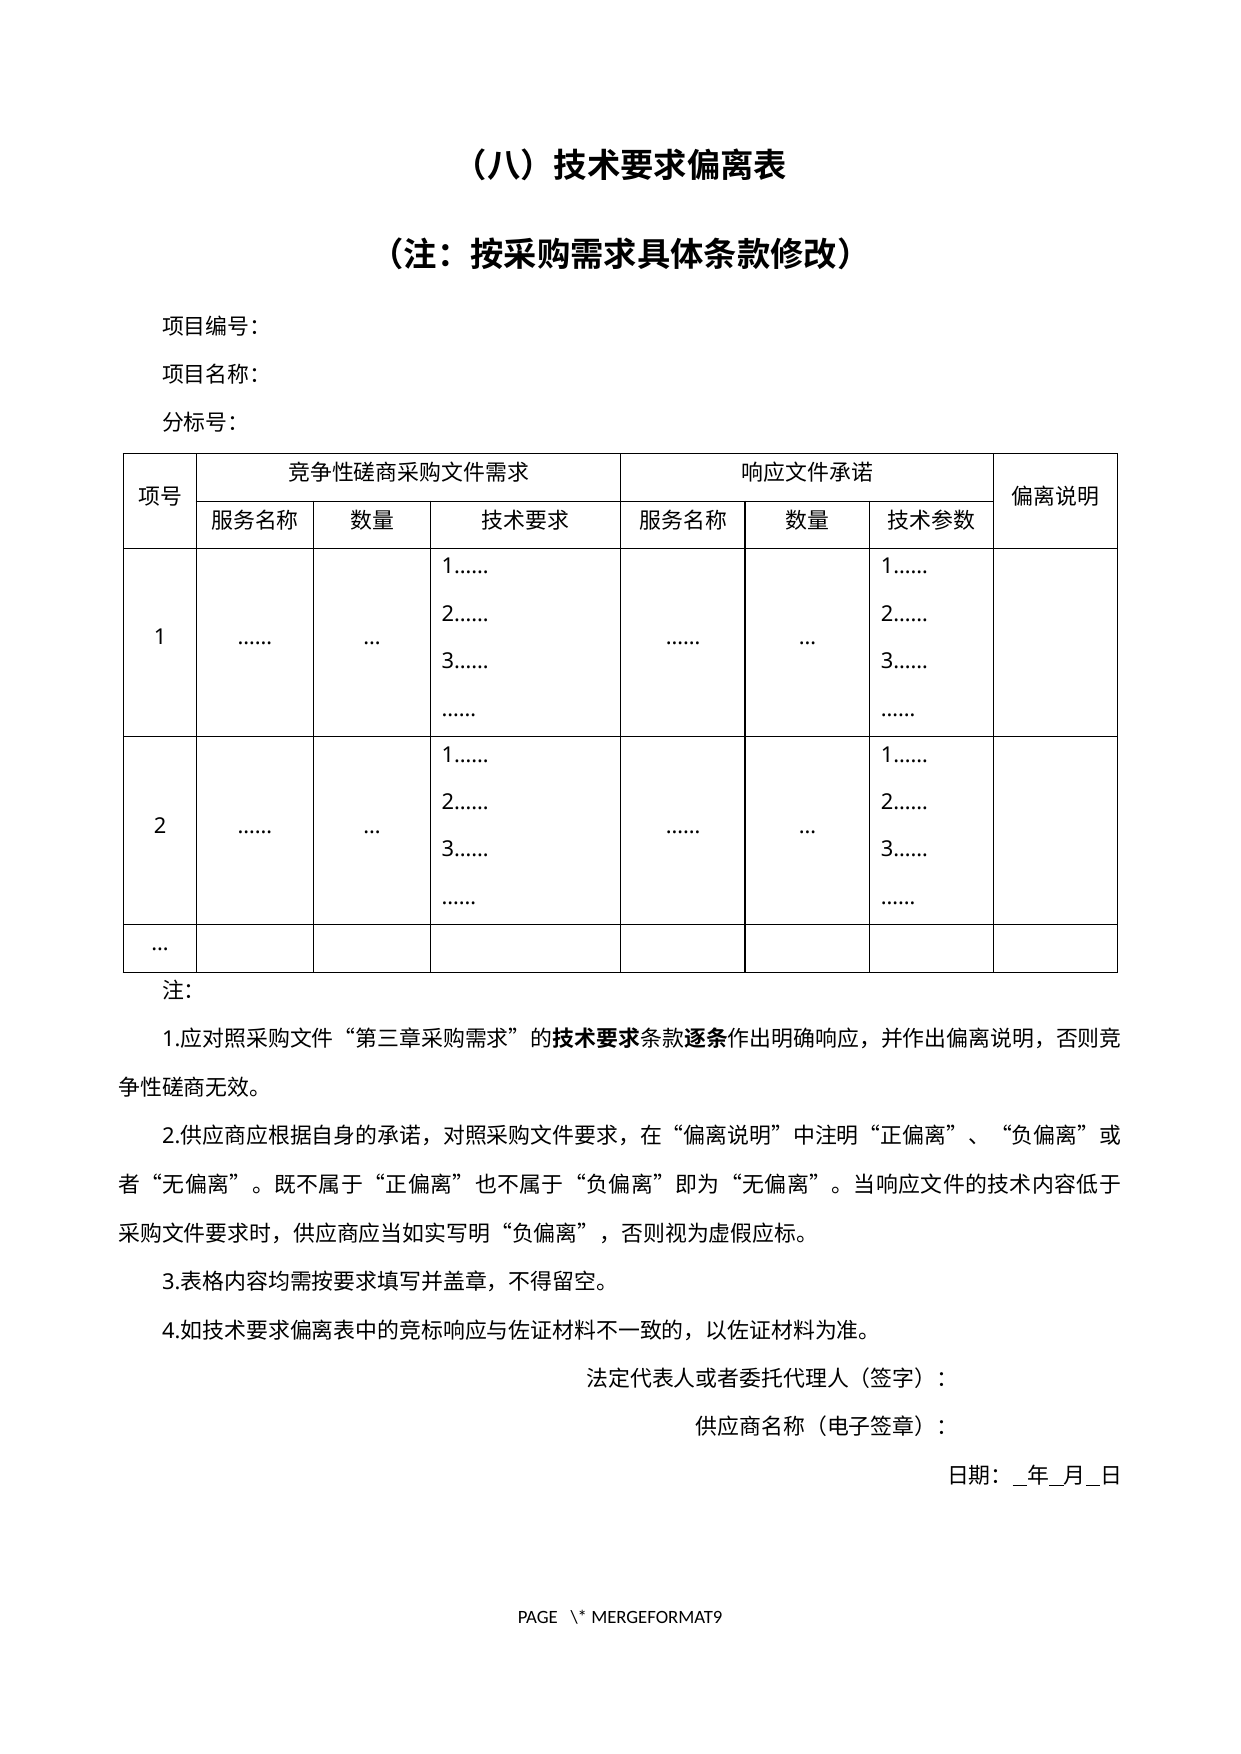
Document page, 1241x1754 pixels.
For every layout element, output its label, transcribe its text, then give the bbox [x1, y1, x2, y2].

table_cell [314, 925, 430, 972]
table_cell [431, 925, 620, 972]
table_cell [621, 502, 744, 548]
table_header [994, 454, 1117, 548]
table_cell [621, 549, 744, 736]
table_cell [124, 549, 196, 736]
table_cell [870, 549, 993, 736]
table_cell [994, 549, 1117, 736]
text 3.表格内容均需按要求填写并盖章，不得留空。 [118, 1264, 1122, 1296]
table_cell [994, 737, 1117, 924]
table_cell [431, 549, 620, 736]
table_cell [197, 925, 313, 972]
text 注： [118, 973, 1122, 1005]
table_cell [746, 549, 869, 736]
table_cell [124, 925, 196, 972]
text 供应商名称（电子签章）： [118, 1409, 958, 1441]
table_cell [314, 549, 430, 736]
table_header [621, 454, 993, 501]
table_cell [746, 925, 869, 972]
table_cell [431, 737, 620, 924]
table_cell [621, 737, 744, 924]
text 项目名称： [118, 357, 1122, 389]
text 法定代表人或者委托代理人（签字）： [118, 1361, 958, 1393]
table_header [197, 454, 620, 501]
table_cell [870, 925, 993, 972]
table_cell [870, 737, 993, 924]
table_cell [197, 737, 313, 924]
text 1.应对照采购文件“第三章采购需求”的技术要求条款逐条作出明确响应，并作出偏离说明，否则竞争性磋商无效。 [118, 1021, 1122, 1102]
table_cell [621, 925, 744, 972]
text 2.供应商应根据自身的承诺，对照采购文件要求，在“偏离说明”中注明“正偏离”、“负偏离”或者“无偏离”。既不属于“正偏离”也不属于“负偏离”即为“无偏离”。当响应文件的技术内容低于采购文件要求时，供应商应当如实写明“负偏离”，否则视为虚假应标。 [118, 1118, 1122, 1248]
text 项目编号： [118, 308, 1122, 341]
text 日期： 年 月 日 [118, 1457, 1122, 1490]
text （注：按采购需求具体条款修改） [118, 219, 1122, 284]
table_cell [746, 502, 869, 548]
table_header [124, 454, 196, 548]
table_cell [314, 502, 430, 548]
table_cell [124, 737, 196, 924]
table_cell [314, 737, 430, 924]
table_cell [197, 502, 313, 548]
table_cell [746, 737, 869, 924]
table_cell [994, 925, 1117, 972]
text （八）技术要求偏离表 [118, 130, 1122, 195]
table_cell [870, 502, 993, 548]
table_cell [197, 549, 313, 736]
text 分标号： [118, 405, 1122, 437]
text 4.如技术要求偏离表中的竞标响应与佐证材料不一致的，以佐证材料为准。 [118, 1312, 1122, 1345]
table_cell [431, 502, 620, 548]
